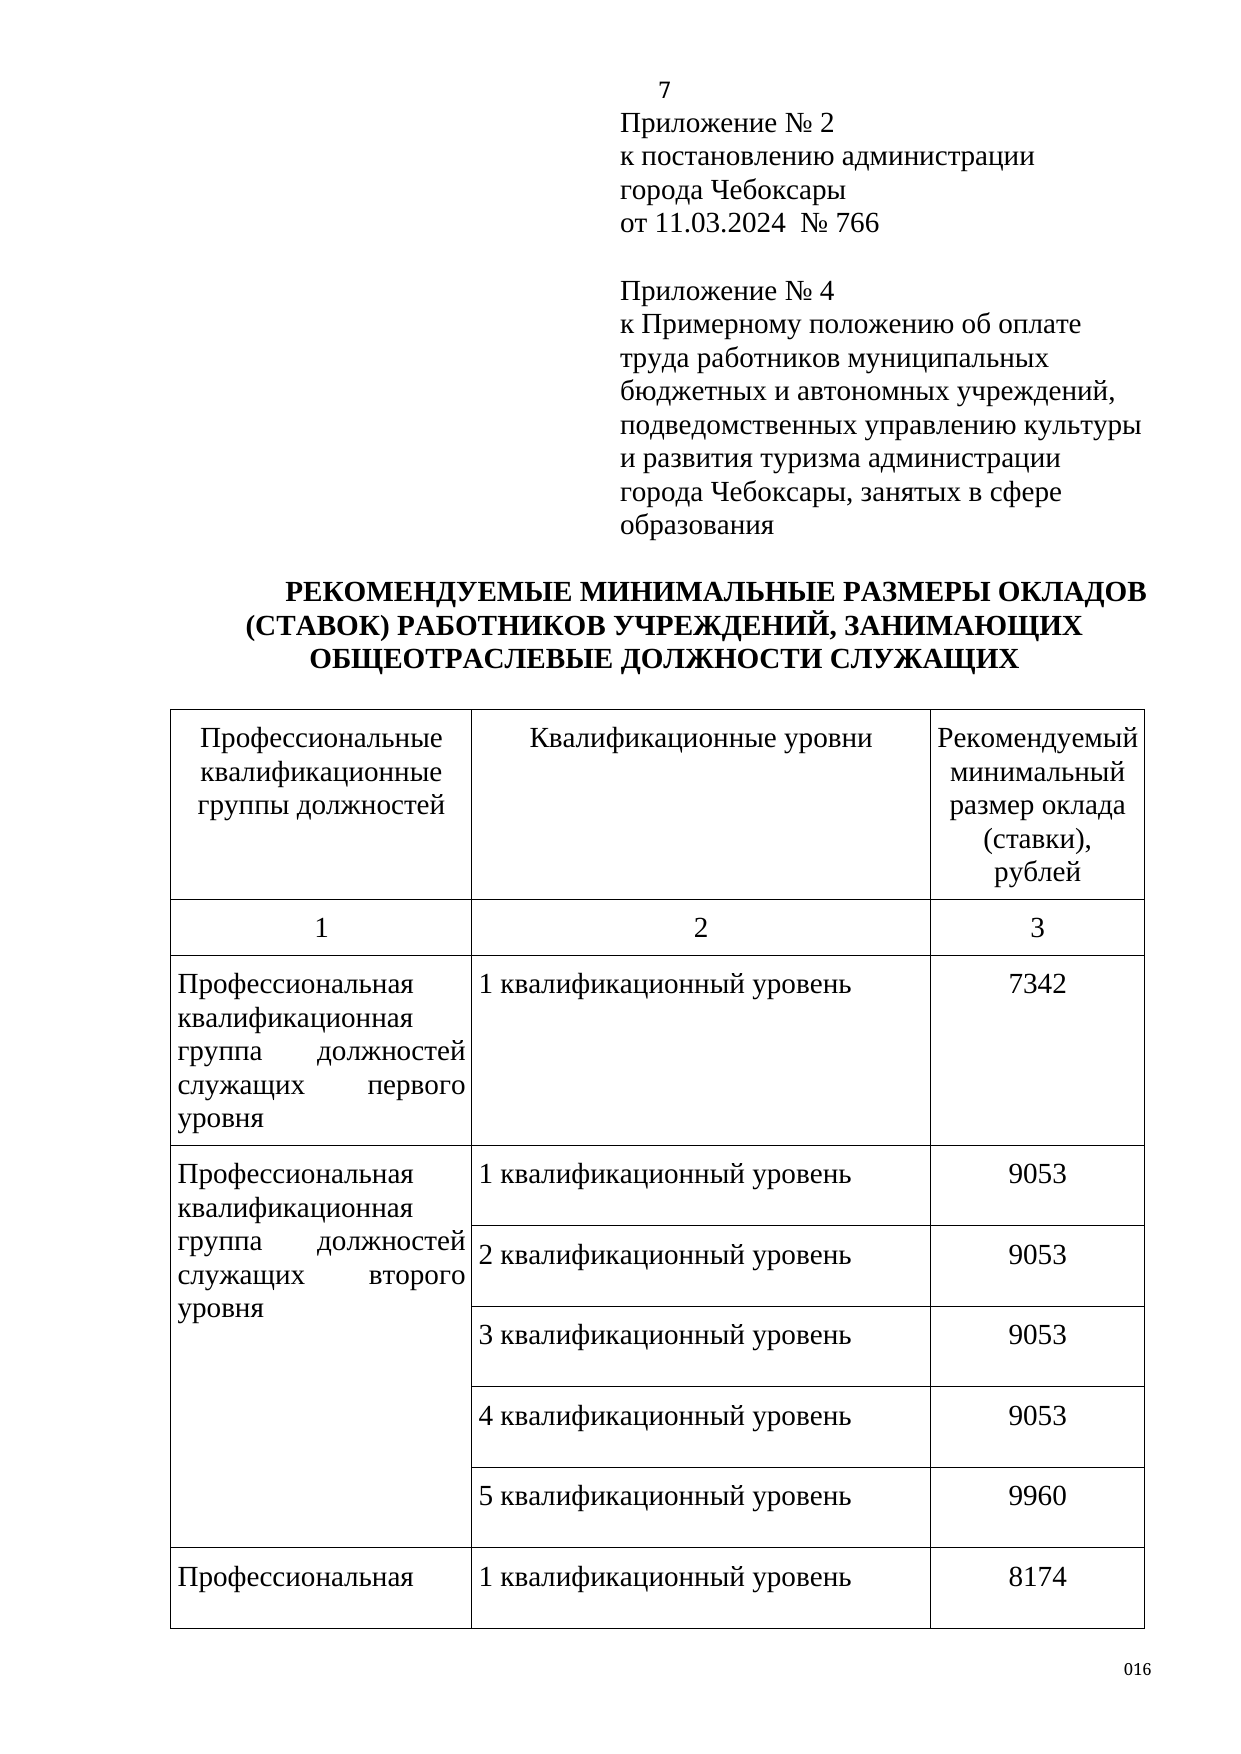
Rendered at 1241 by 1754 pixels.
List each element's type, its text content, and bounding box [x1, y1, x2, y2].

table_cell 3 квалификационный уровень [472, 1307, 930, 1386]
text РЕКОМЕНДУЕМЫЕ МИНИМАЛЬНЫЕ РАЗМЕРЫ ОКЛАДОВ (СТАВОК) РАБОТНИКОВ УЧРЕЖДЕНИЙ, ЗАНИМАЮЩИХ ОБЩЕОТРАСЛЕВЫЕ ДОЛЖНОСТИ СЛУЖАЩИХ [177, 574, 1152, 675]
table_cell 8174 [931, 1548, 1144, 1628]
table_cell 3 [931, 900, 1144, 954]
text к Примерному положению об оплате труда работников муниципальных бюджетных и автономных учреждений, подведомственных управлению культуры и развития туризма администрации города Чебоксары, занятых в сфере образования [620, 306, 1152, 541]
table_cell 9053 [931, 1307, 1144, 1386]
table_cell 5 квалификационный уровень [472, 1468, 930, 1547]
table_cell 9053 [931, 1387, 1144, 1467]
table_cell 9053 [931, 1226, 1144, 1306]
table_cell 2 [472, 900, 930, 954]
text от 11.03.2024 № 766 [620, 206, 1152, 239]
table_header Рекомендуемый минимальный размер оклада (ставки), рублей [931, 710, 1144, 899]
table_header Квалификационные уровни [472, 710, 930, 899]
text к постановлению администрации [620, 138, 1152, 172]
text Приложение № 2 [620, 105, 1152, 138]
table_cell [171, 1548, 471, 1628]
table_cell 1 квалификационный уровень [472, 1146, 930, 1225]
table_cell 1 квалификационный уровень [472, 1548, 930, 1628]
table_cell 1 квалификационный уровень [472, 956, 930, 1144]
table_cell 9053 [931, 1146, 1144, 1225]
table_cell 4 квалификационный уровень [472, 1387, 930, 1467]
table_cell 9960 [931, 1468, 1144, 1547]
table_cell 1 [171, 900, 471, 954]
text города Чебоксары [620, 172, 1152, 206]
table_cell 7342 [931, 956, 1144, 1144]
text Приложение № 4 [620, 273, 1152, 306]
table_header Профессиональные квалификационные группы должностей [171, 710, 471, 899]
table_cell 2 квалификационный уровень [472, 1226, 930, 1306]
table_cell Профессиональная квалификационная группа должностей служащих второго уровня [171, 1146, 471, 1547]
table_cell Профессиональная квалификационная группа должностей служащих первого уровня [171, 956, 471, 1144]
